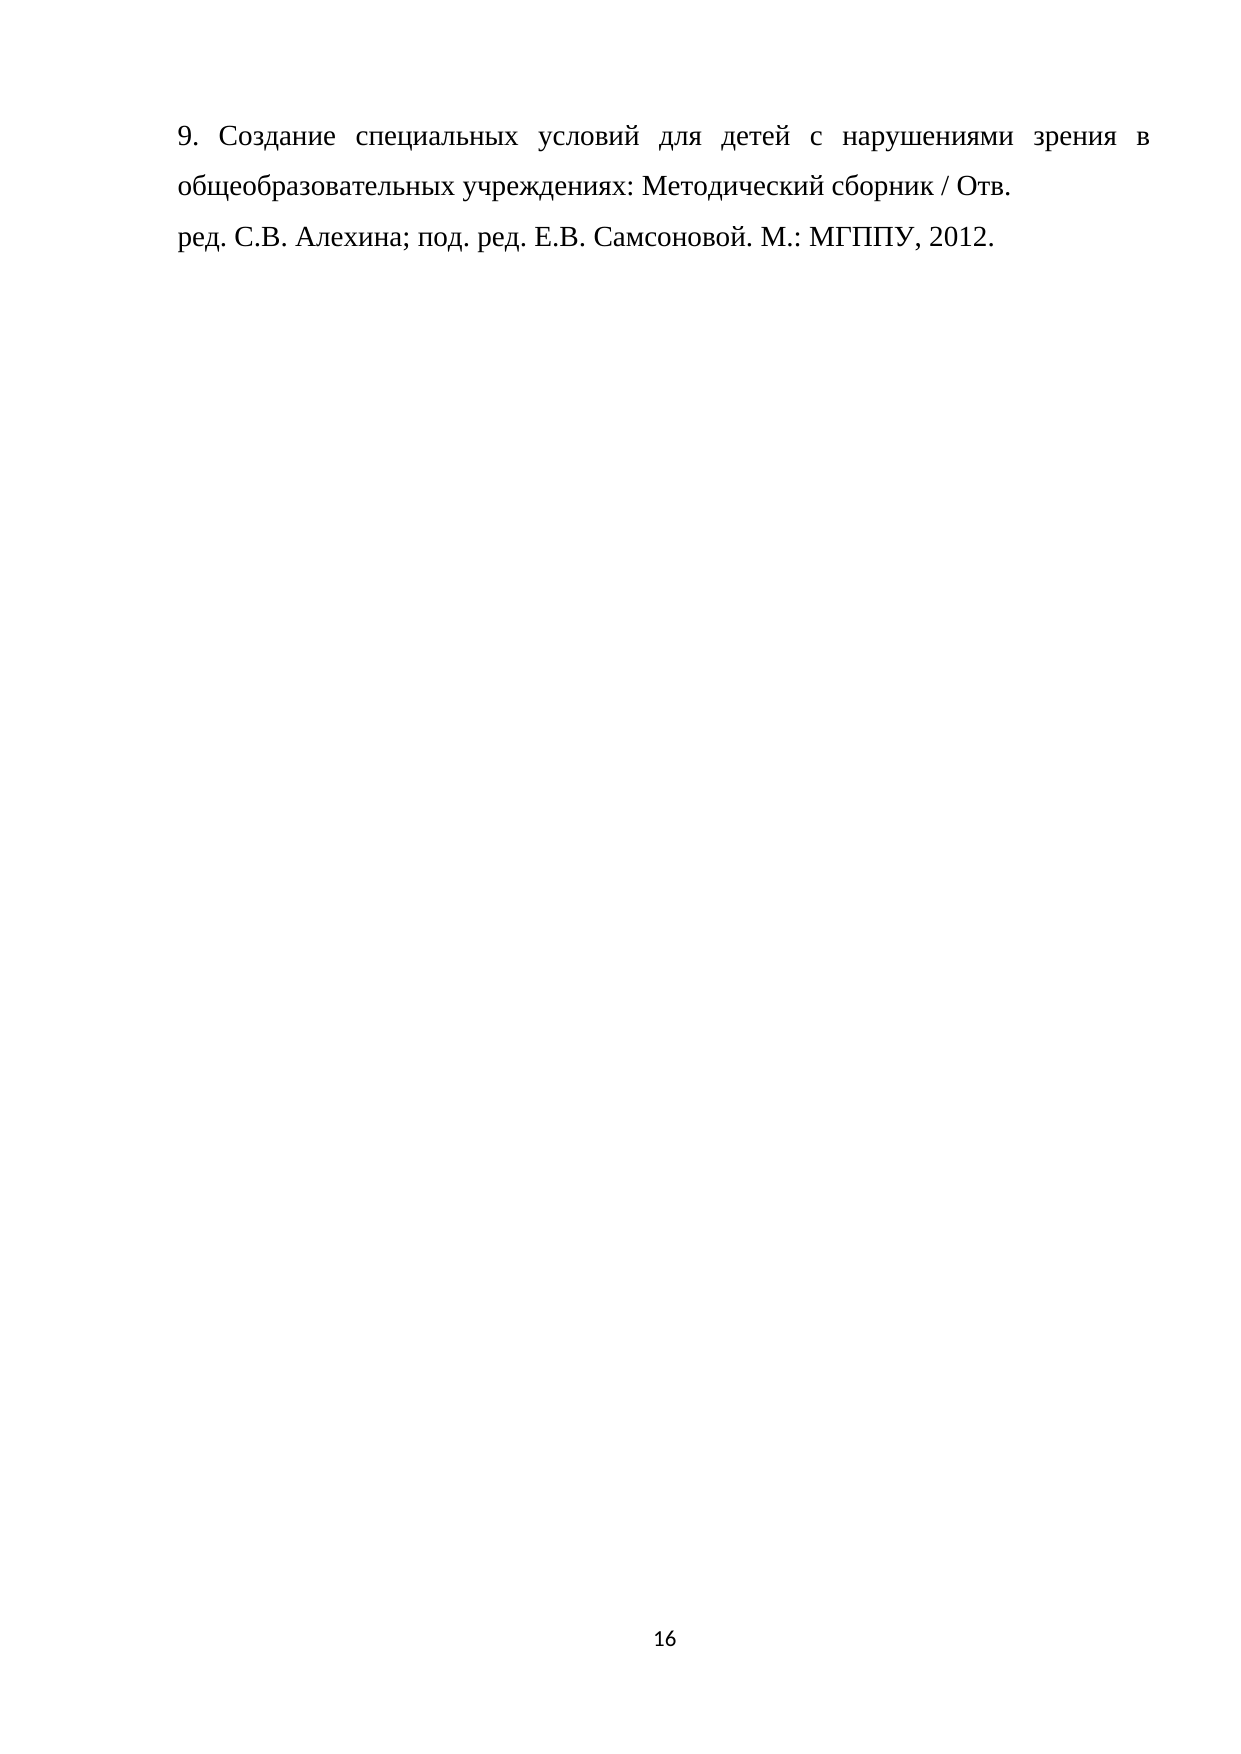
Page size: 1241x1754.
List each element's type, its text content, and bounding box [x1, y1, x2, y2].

text 9. Создание специальных условий для детей с нарушениями зрения в общеобразовательных учреждениях: Методический сборник / Отв. [177, 118, 1152, 202]
text ред. С.В. Алехина; под. ред. Е.В. Самсоновой. М.: МГППУ, 2012. [177, 219, 1152, 252]
